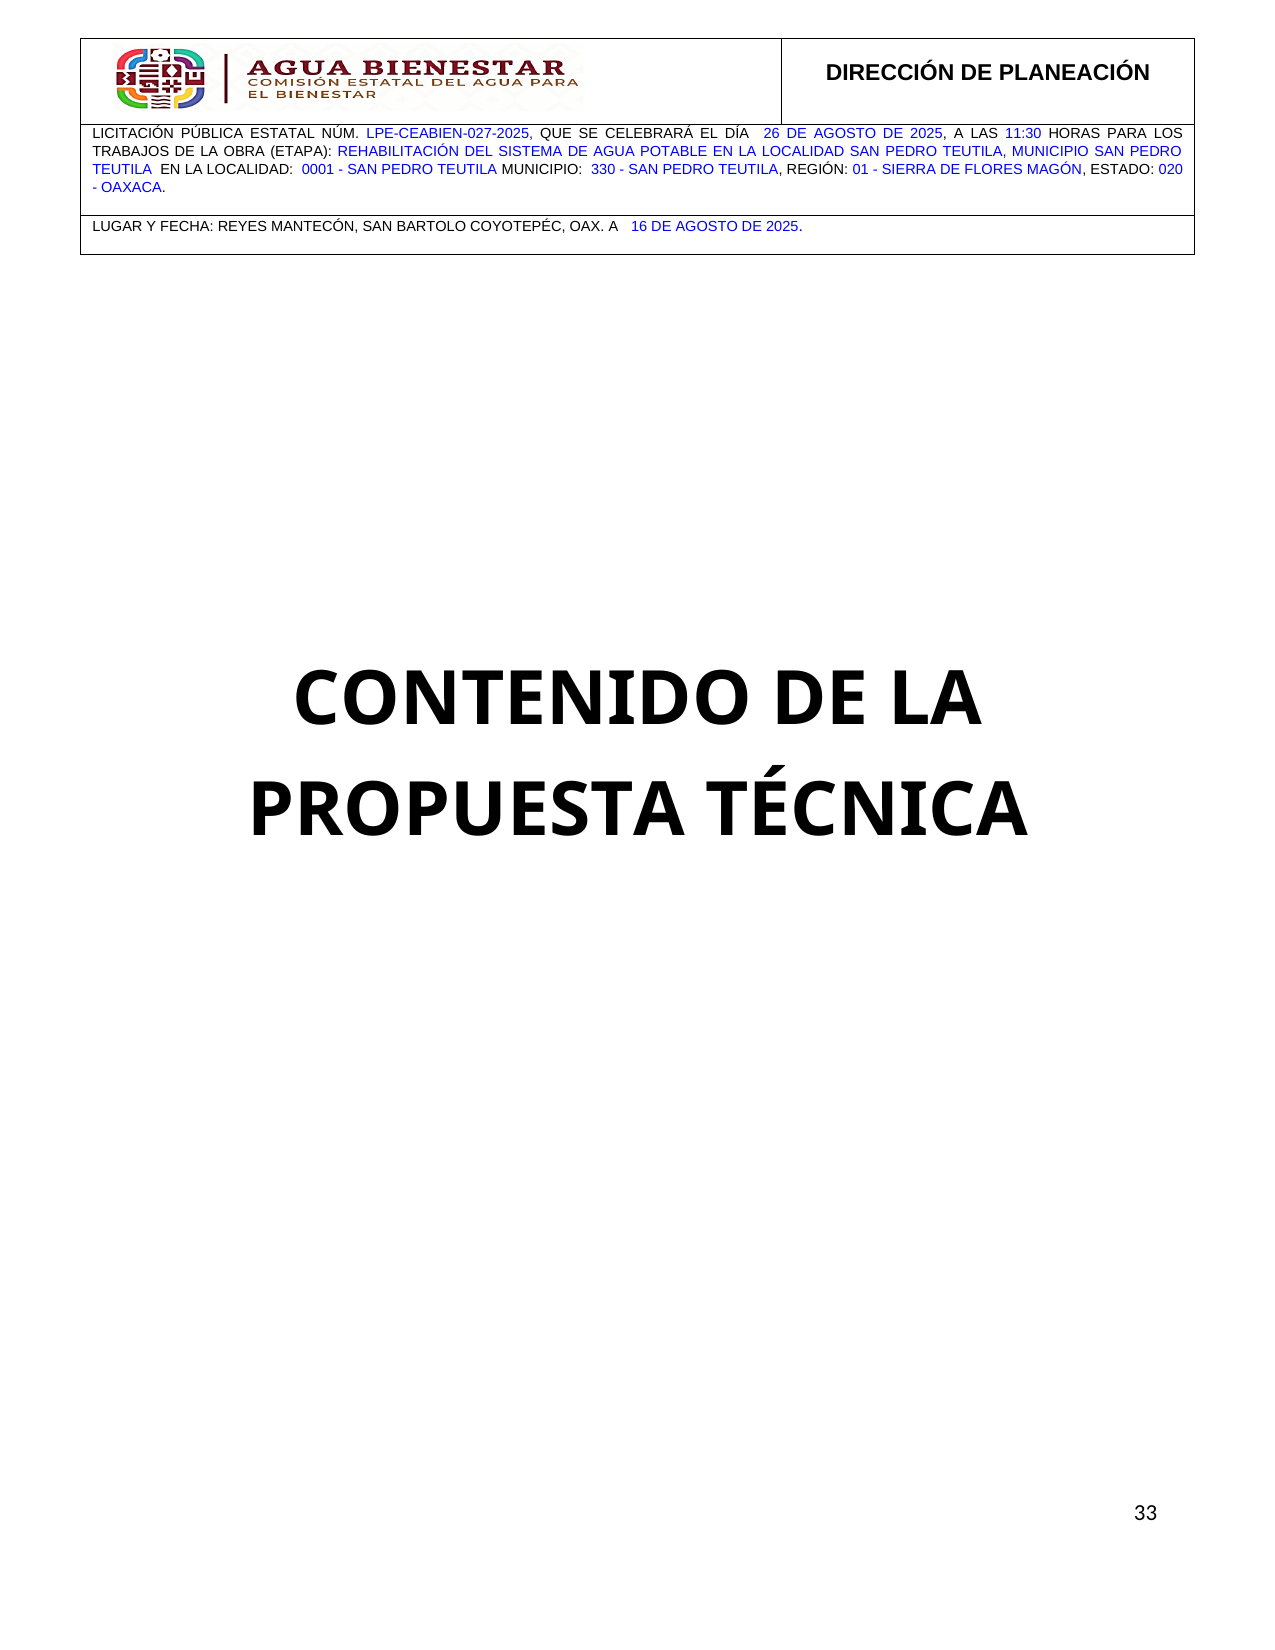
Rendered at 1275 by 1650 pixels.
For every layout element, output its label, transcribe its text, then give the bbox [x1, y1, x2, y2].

picture [112, 43, 584, 111]
text CONTENIDO DE LA PROPUESTA TÉCNICA [118, 644, 1157, 857]
